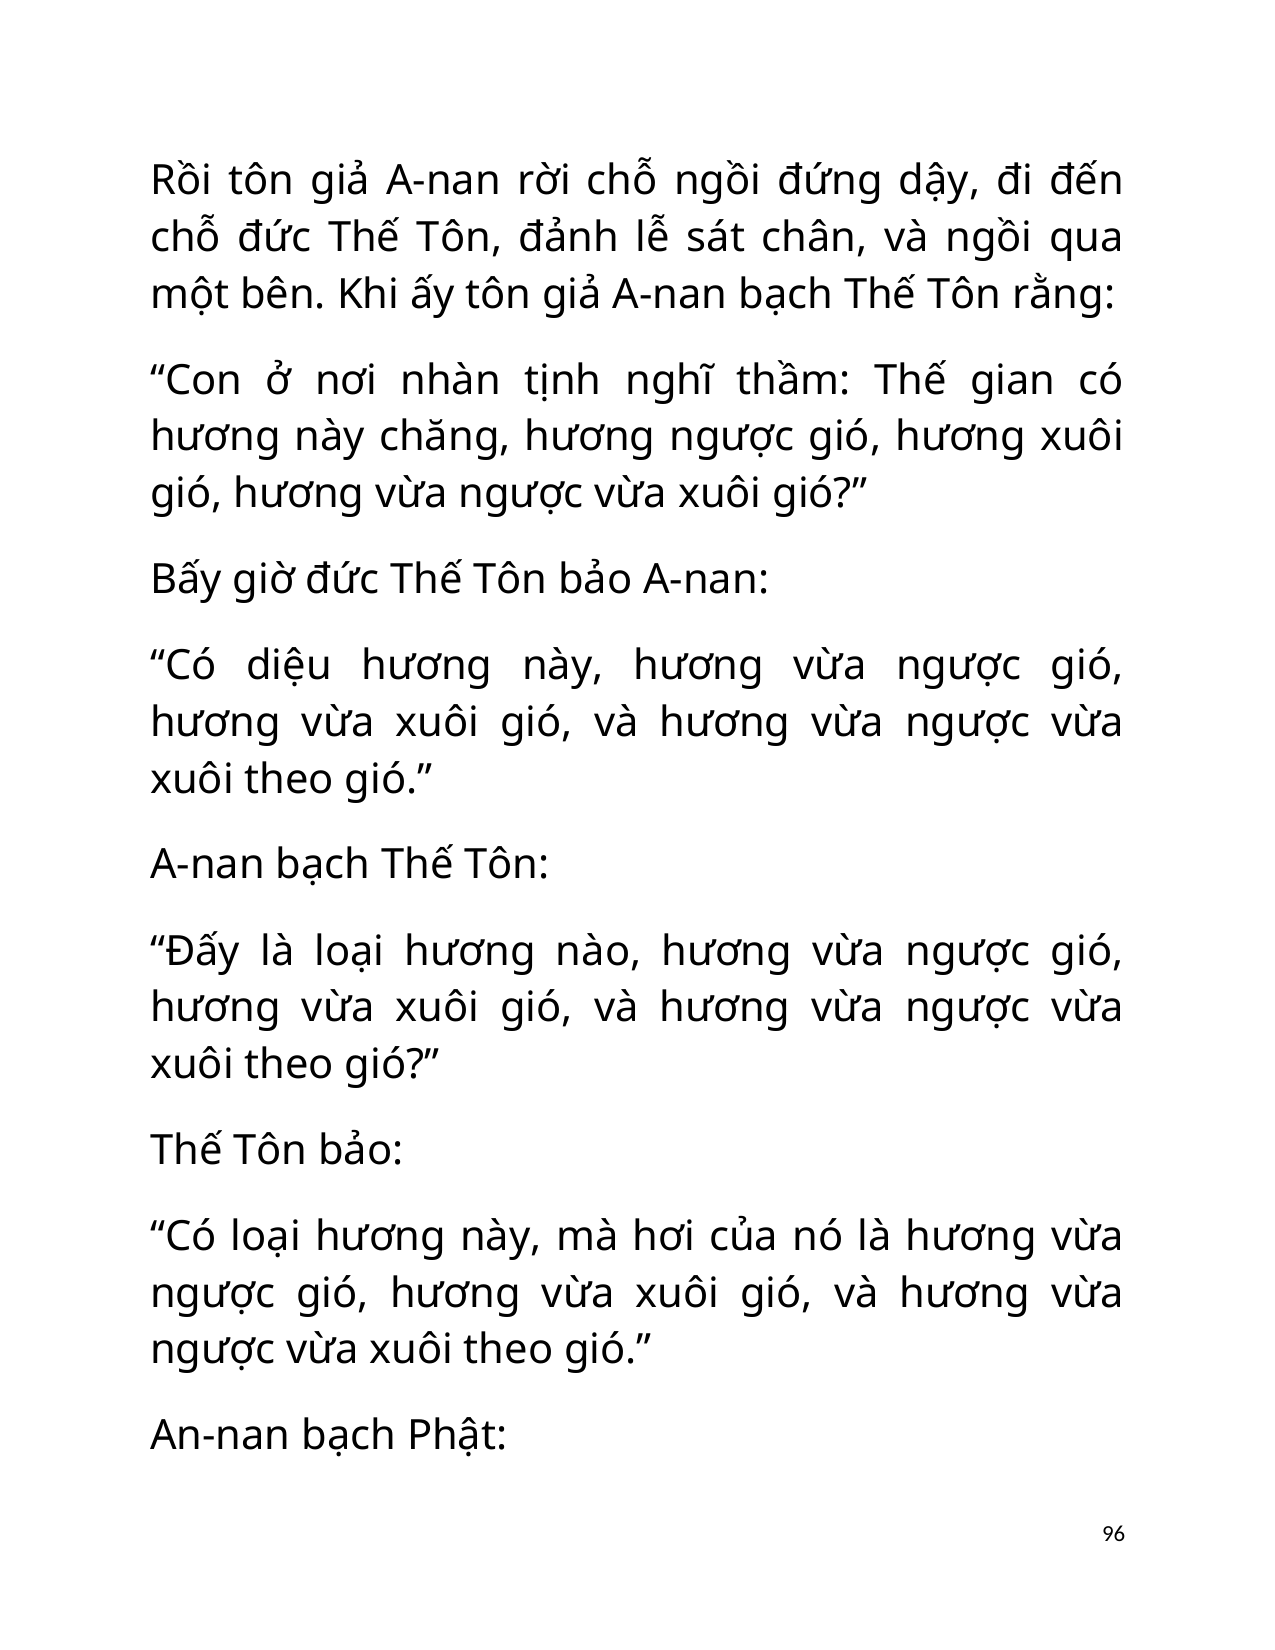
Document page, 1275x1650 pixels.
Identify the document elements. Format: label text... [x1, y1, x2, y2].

text An-nan bạch Phật: [150, 1405, 1125, 1462]
text Bấy giờ đức Thế Tôn bảo A-nan: [150, 549, 1125, 606]
text “Con ở nơi nhàn tịnh nghĩ thầm: Thế gian có hương này chăng, hương ngược gió, hương xuôi gió, hương vừa ngược vừa xuôi gió?” [150, 349, 1125, 520]
text Thế Tôn bảo: [150, 1120, 1125, 1177]
text “Có diệu hương này, hương vừa ngược gió, hương vừa xuôi gió, và hương vừa ngược vừa xuôi theo gió.” [150, 635, 1125, 805]
text “Đấy là loại hương nào, hương vừa ngược gió, hương vừa xuôi gió, và hương vừa ngược vừa xuôi theo gió?” [150, 920, 1125, 1091]
text Rồi tôn giả A-nan rời chỗ ngồi đứng dậy, đi đến chỗ đức Thế Tôn, đảnh lễ sát chân, và ngồi qua một bên. Khi ấy tôn giả A-nan bạch Thế Tôn rằng: [150, 150, 1125, 320]
text “Có loại hương này, mà hơi của nó là hương vừa ngược gió, hương vừa xuôi gió, và hương vừa ngược vừa xuôi theo gió.” [150, 1206, 1125, 1376]
text A-nan bạch Thế Tôn: [150, 834, 1125, 891]
